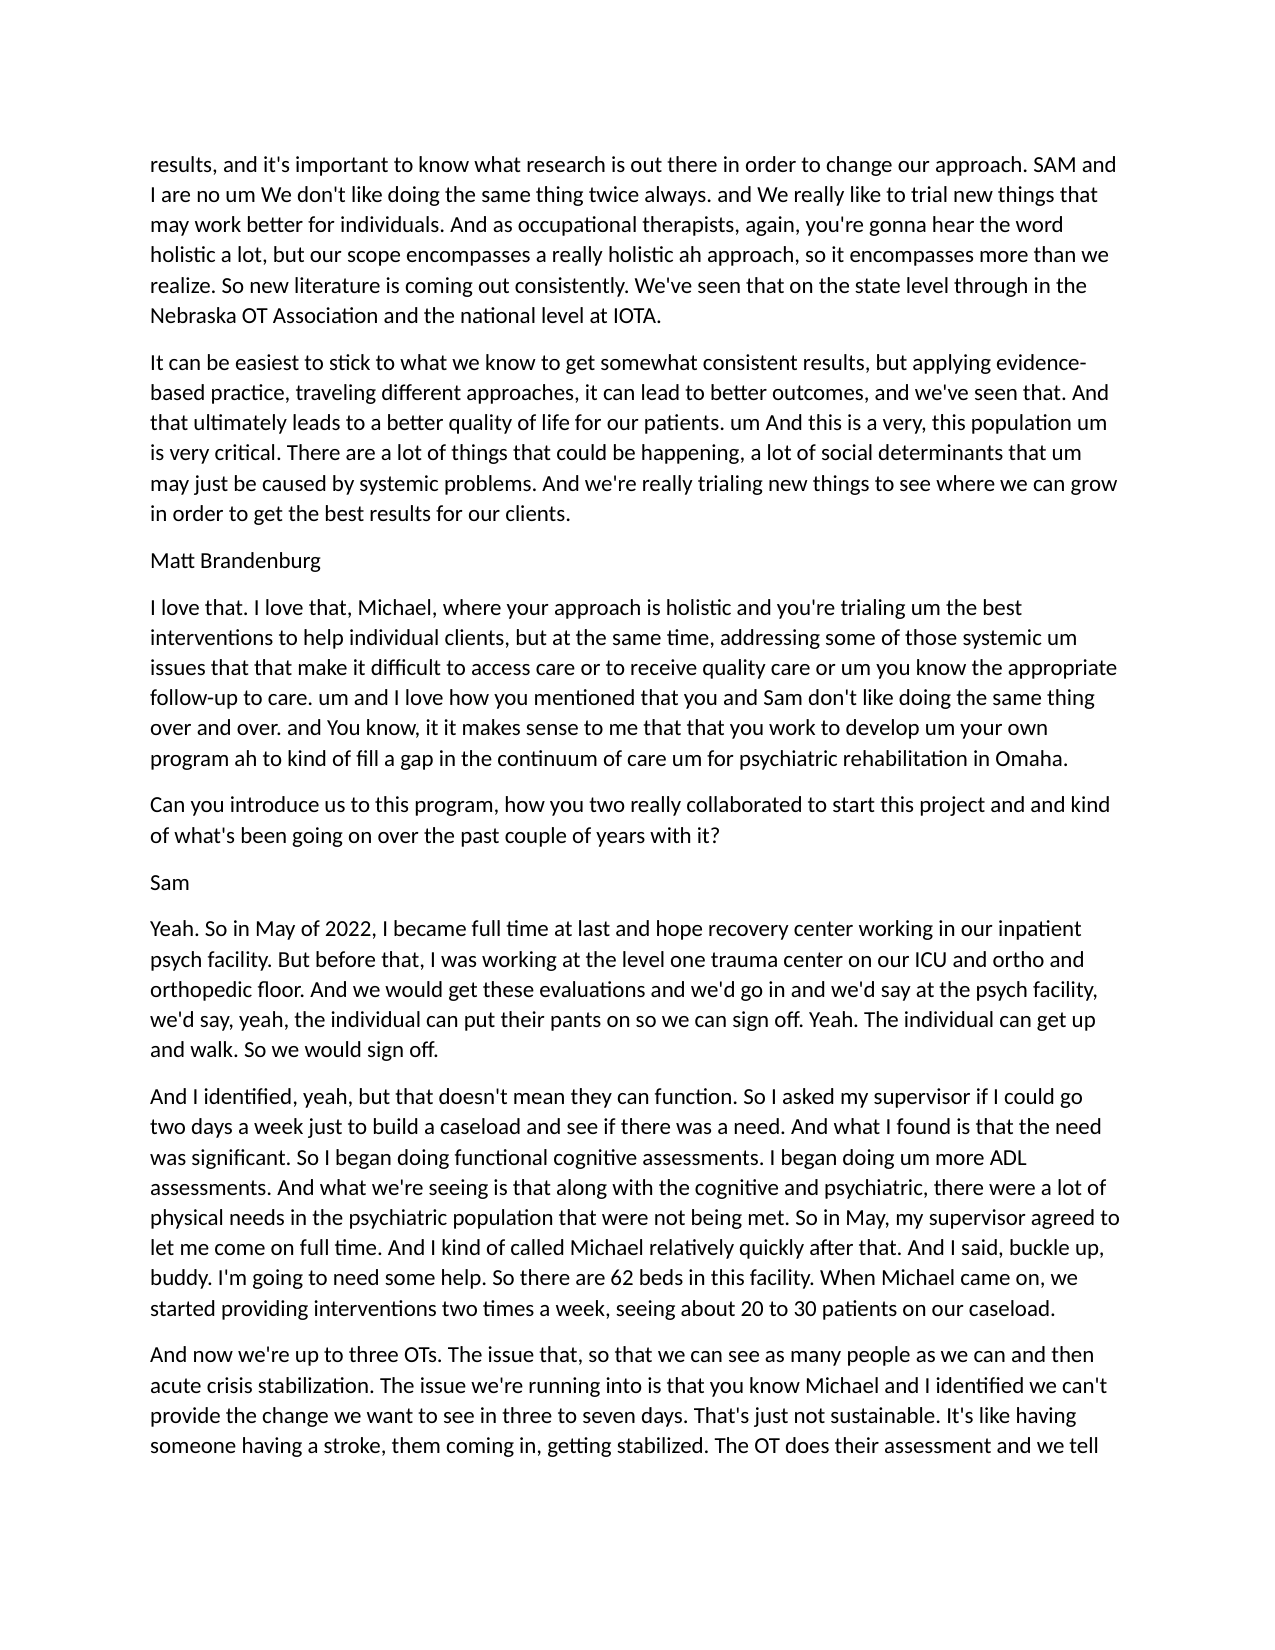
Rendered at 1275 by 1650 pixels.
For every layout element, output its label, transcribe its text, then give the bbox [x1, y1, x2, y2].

text It can be easiest to stick to what we know to get somewhat consistent results, but applying evidence-based practice, traveling different approaches, it can lead to better outcomes, and we've seen that. And that ultimately leads to a better quality of life for our patients. um And this is a very, this population um is very critical. There are a lot of things that could be happening, a lot of social determinants that um may just be caused by systemic problems. And we're really trialing new things to see where we can grow in order to get the best results for our clients. [150, 348, 1125, 527]
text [150, 150, 1125, 329]
text Yeah. So in May of 2022, I became full time at last and hope recovery center working in our inpatient psych facility. But before that, I was working at the level one trauma center on our ICU and ortho and orthopedic floor. And we would get these evaluations and we'd go in and we'd say at the psych facility, we'd say, yeah, the individual can put their pants on so we can sign off. Yeah. The individual can get up and walk. So we would sign off. [150, 914, 1125, 1063]
text I love that. I love that, Michael, where your approach is holistic and you're trialing um the best interventions to help individual clients, but at the same time, addressing some of those systemic um issues that that make it difficult to access care or to receive quality care or um you know the appropriate follow-up to care. um and I love how you mentioned that you and Sam don't like doing the same thing over and over. and You know, it it makes sense to me that that you work to develop um your own program ah to kind of fill a gap in the continuum of care um for psychiatric rehabilitation in Omaha. [150, 593, 1125, 772]
text Can you introduce us to this program, how you two really collaborated to start this project and and kind of what's been going on over the past couple of years with it? [150, 791, 1125, 849]
text Sam [150, 868, 1125, 896]
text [150, 1341, 1125, 1459]
text And I identified, yeah, but that doesn't mean they can function. So I asked my supervisor if I could go two days a week just to build a caseload and see if there was a need. And what I found is that the need was significant. So I began doing functional cognitive assessments. I began doing um more ADL assessments. And what we're seeing is that along with the cognitive and psychiatric, there were a lot of physical needs in the psychiatric population that were not being met. So in May, my supervisor agreed to let me come on full time. And I kind of called Michael relatively quickly after that. And I said, buckle up, buddy. I'm going to need some help. So there are 62 beds in this facility. When Michael came on, we started providing interventions two times a week, seeing about 20 to 30 patients on our caseload. [150, 1082, 1125, 1322]
text Matt Brandenburg [150, 546, 1125, 574]
